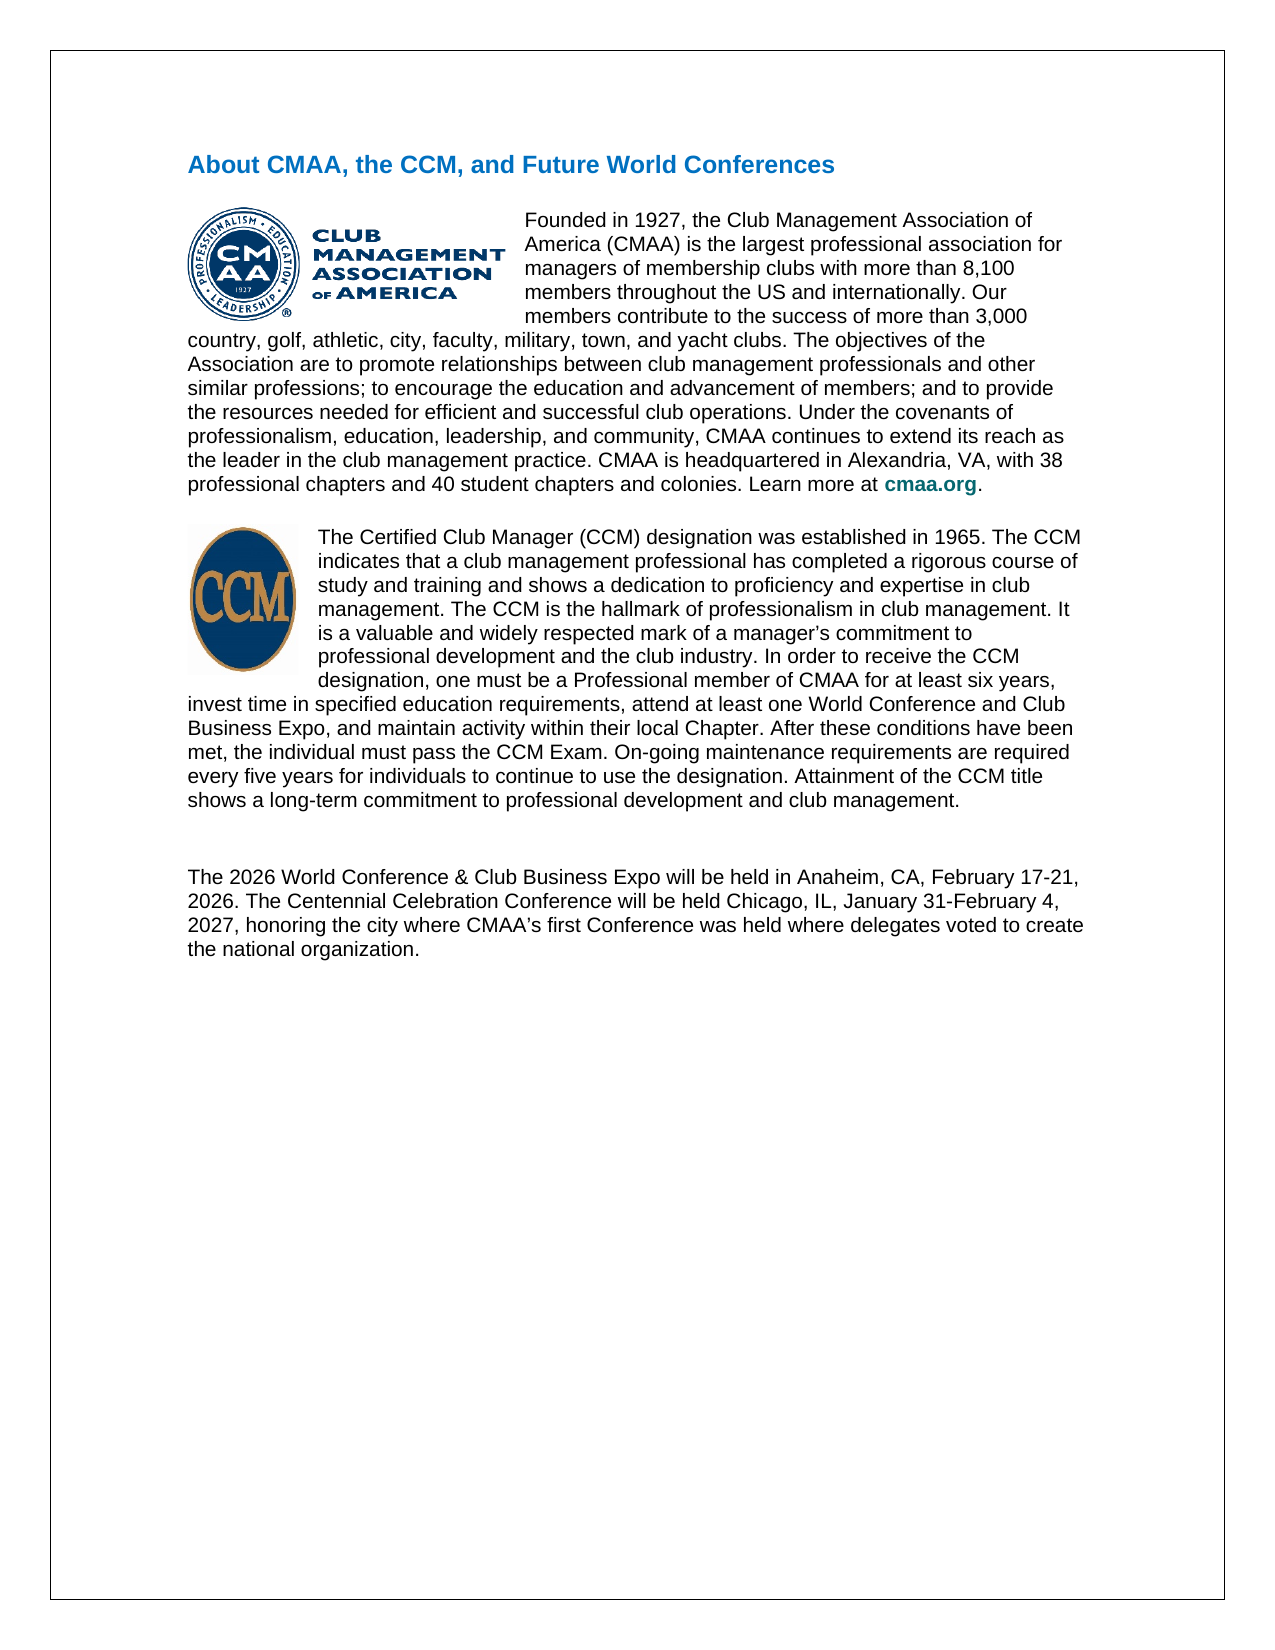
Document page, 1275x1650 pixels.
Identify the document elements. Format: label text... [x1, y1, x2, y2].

text The 2026 World Conference & Club Business Expo will be held in Anaheim, CA, February 17-21, 2026. The Centennial Celebration Conference will be held Chicago, IL, January 31-February 4, 2027, honoring the city where CMAA’s first Conference was held where delegates voted to create the national organization. [187, 865, 1087, 961]
text Founded in 1927, the Club Management Association of America (CMAA) is the largest professional association for managers of membership clubs with more than 8,100 members throughout the US and internationally. Our members contribute to the success of more than 3,000 country, golf, athletic, city, faculty, military, town, and yacht clubs. The objectives of the Association are to promote relationships between club management professionals and other similar professions; to encourage the education and advancement of members; and to provide the resources needed for efficient and successful club operations. Under the covenants of professionalism, education, leadership, and community, CMAA continues to extend its reach as the leader in the club management practice. CMAA is headquartered in Alexandria, VA, with 38 professional chapters and 40 student chapters and colonies. Learn more at cmaa.org. [187, 208, 1087, 495]
picture [187, 207, 506, 321]
text The Certified Club Manager (CCM) designation was established in 1965. The CCM indicates that a club management professional has completed a rigorous course of study and training and shows a dedication to proficiency and expertise in club management. The CCM is the hallmark of professionalism in club management. It is a valuable and widely respected mark of a manager’s commitment to professional development and the club industry. In order to receive the CCM designation, one must be a Professional member of CMAA for at least six years, invest time in specified education requirements, attend at least one World Conference and Club Business Expo, and maintain activity within their local Chapter. After these conditions have been met, the individual must pass the CCM Exam. On-going maintenance requirements are required every five years for individuals to continue to use the designation. Attainment of the CCM title shows a long-term commitment to professional development and club management. [187, 524, 1087, 812]
subtitle About CMAA, the CCM, and Future World Conferences [187, 150, 1087, 179]
picture [187, 524, 299, 675]
